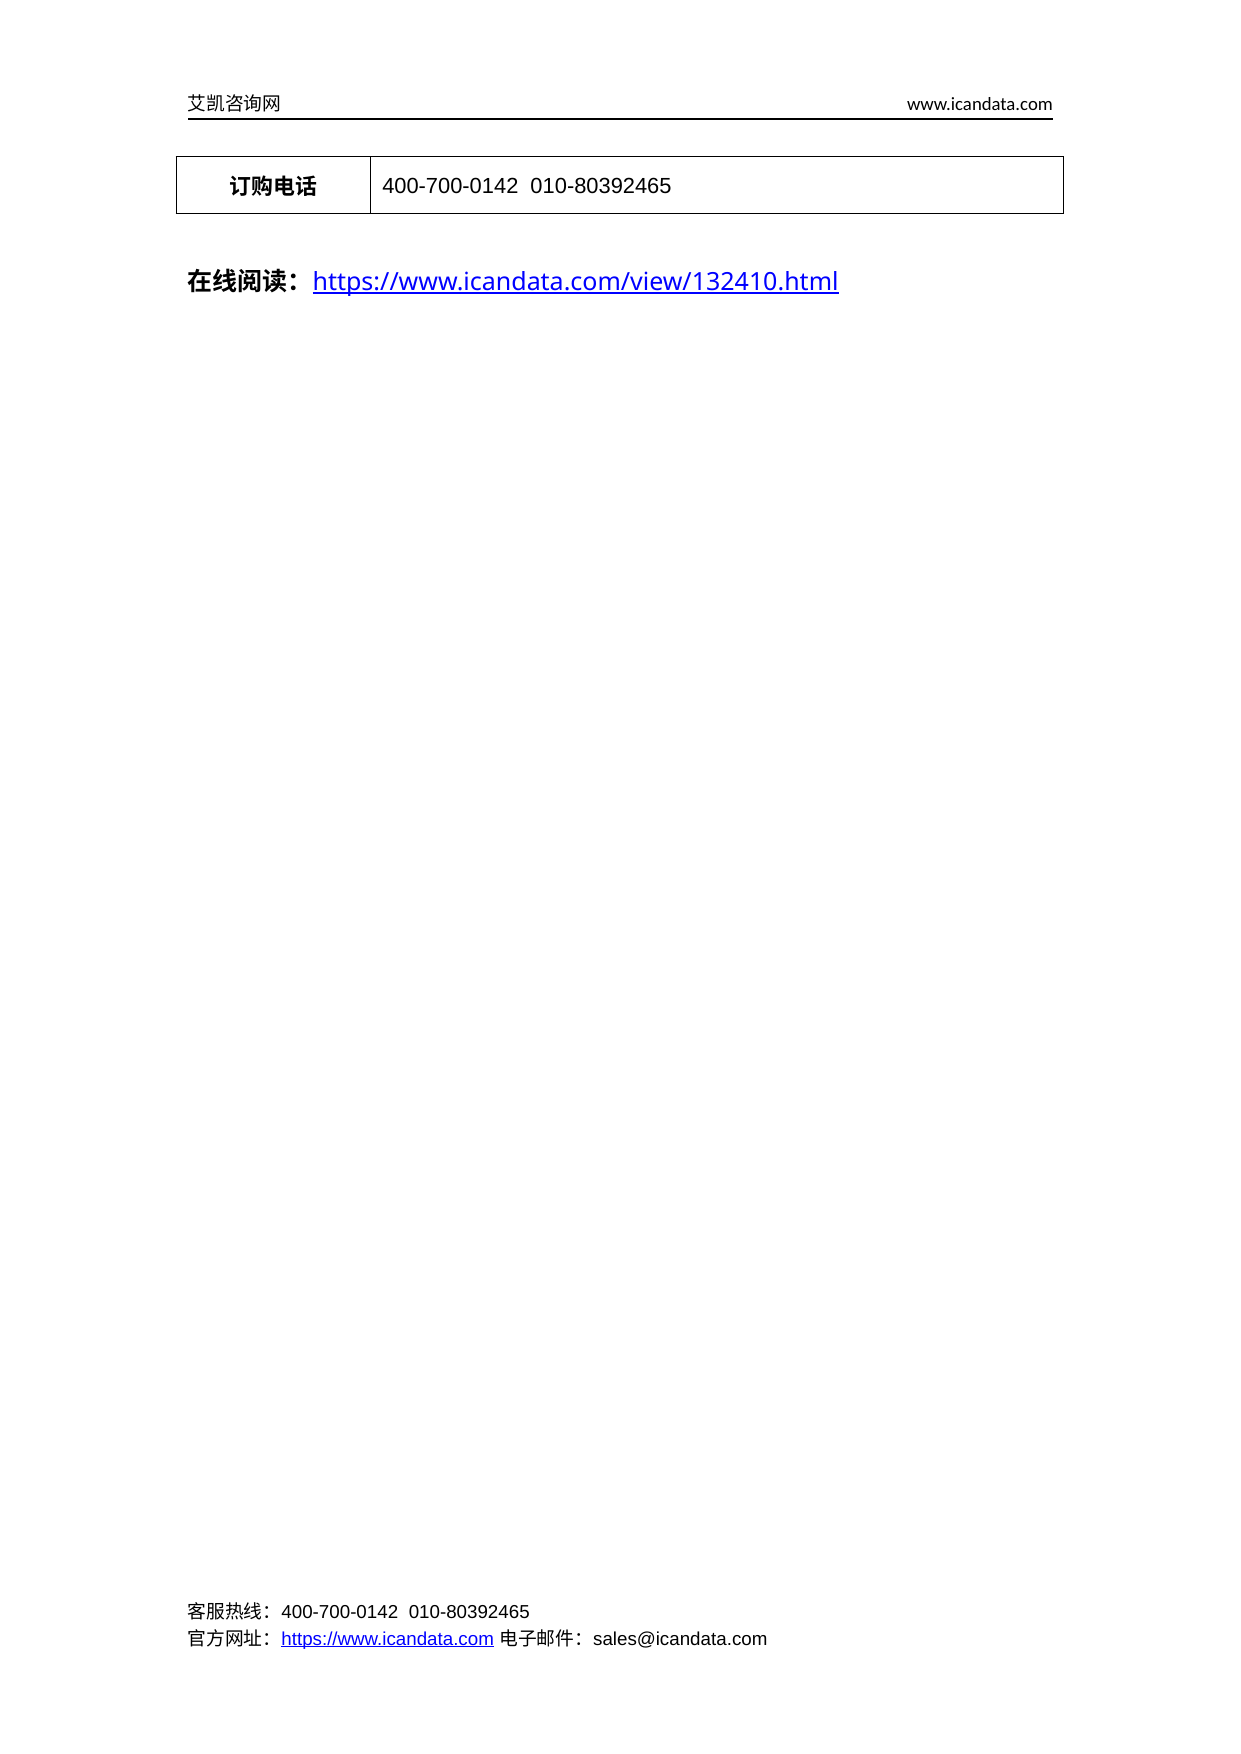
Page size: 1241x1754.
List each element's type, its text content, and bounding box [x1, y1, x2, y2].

table_cell 400-700-0142 010-80392465 [371, 157, 1063, 213]
table_cell 订购电话 [177, 157, 370, 213]
text 在线阅读：https://www.icandata.com/view/132410.html [187, 247, 1053, 312]
